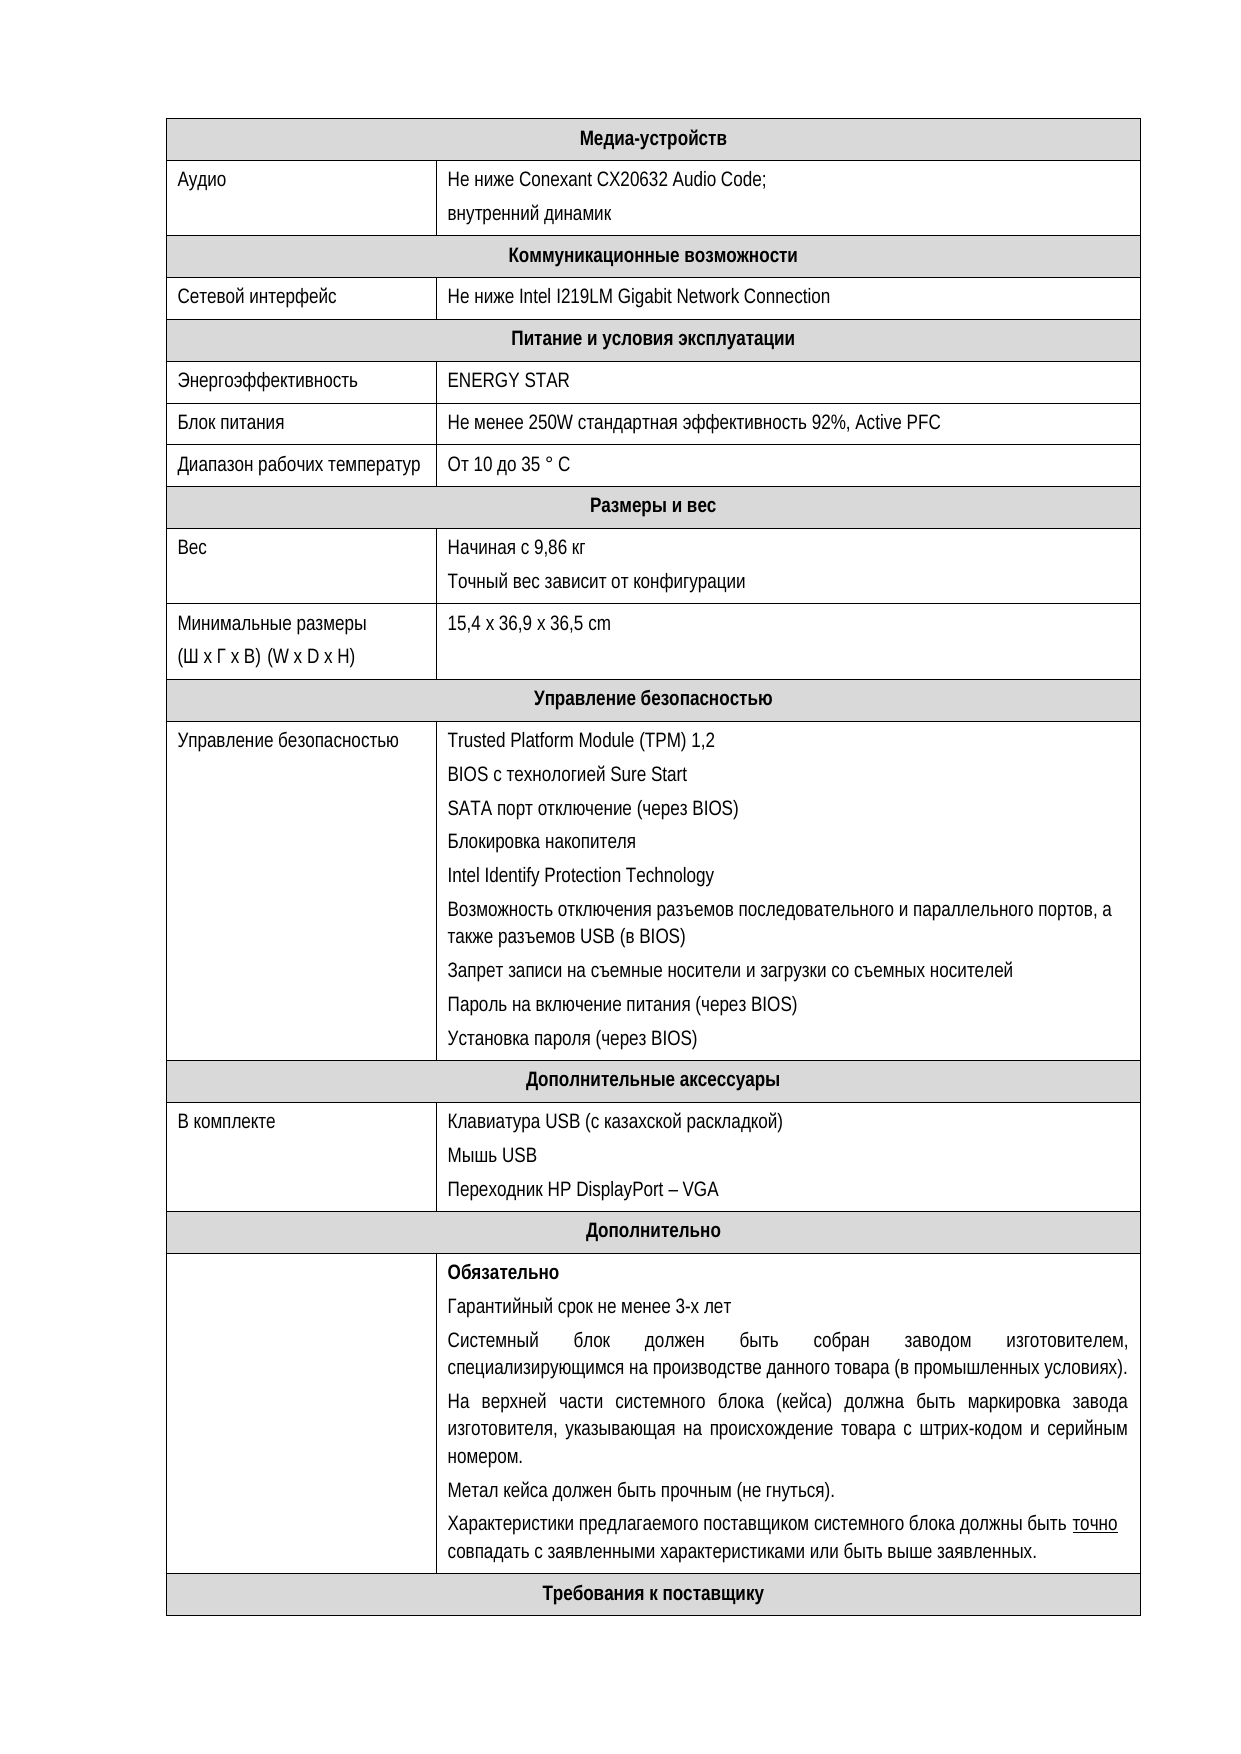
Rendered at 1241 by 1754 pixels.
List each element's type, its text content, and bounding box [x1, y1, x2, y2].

table_cell Вес [167, 529, 436, 603]
table_cell [167, 1254, 436, 1573]
table_cell Клавиатура USB (с казахской раскладкой) Мышь USB Переходник HP DisplayPort – VGA [437, 1103, 1140, 1211]
table_cell Дополнительные аксессуары [167, 1061, 1140, 1102]
table_cell Коммуникационные возможности [167, 236, 1140, 277]
table_cell Аудио [167, 161, 436, 235]
table_cell От 10 до 35 ° C [437, 445, 1140, 486]
table_cell Дополнительно [167, 1212, 1140, 1253]
table_cell Управление безопасностью [167, 680, 1140, 721]
table_cell Размеры и вес [167, 487, 1140, 528]
table_cell Сетевой интерфейс [167, 278, 436, 319]
table_cell Минимальные размеры (Ш х Г х В) (W x D x H) [167, 604, 436, 679]
table_cell В комплекте [167, 1103, 436, 1211]
table_cell Начиная с 9,86 кг Точный вес зависит от конфигурации [437, 529, 1140, 603]
table_cell Управление безопасностью [167, 722, 436, 1060]
table_cell Блок питания [167, 404, 436, 444]
table_cell Энергоэффективность [167, 362, 436, 402]
table_cell Диапазон рабочих температур [167, 445, 436, 486]
table_cell Не менее 250W стандартная эффективность 92%, Active PFC [437, 404, 1140, 444]
table_cell Требования к поставщику [167, 1574, 1140, 1615]
table_cell Не ниже Conexant CX20632 Audio Code; внутренний динамик [437, 161, 1140, 235]
table_cell Trusted Platform Module (TPM) 1,2 BIOS c технологией Sure Start SATA порт отключение (через BIOS) Блокировка накопителя Intel Identify Protection Technology Возможность отключения разъемов последовательного и параллельного портов, а также разъемов USB (в BIOS) Запрет записи на съемные носители и загрузки со съемных носителей Пароль на включение питания (через BIOS) Установка пароля (через BIOS) [437, 722, 1140, 1060]
table_cell 15,4 x 36,9 x 36,5 сm [437, 604, 1140, 679]
table_cell Не ниже Intel I219LM Gigabit Network Connection [437, 278, 1140, 319]
table_cell ENERGY STAR [437, 362, 1140, 402]
table_cell Медиа-устройств [167, 119, 1140, 160]
table_cell Обязательно Гарантийный срок не менее 3-х лет Системный блок должен быть собран заводом изготовителем, специализирующимся на производстве данного товара (в промышленных условиях). На верхней части системного блока (кейса) должна быть маркировка завода изготовителя, указывающая на происхождение товара с штрих-кодом и серийным номером. Метал кейса должен быть прочным (не гнуться). Характеристики предлагаемого поставщиком системного блока должны быть точно совпадать с заявленными характеристиками или быть выше заявленных. [437, 1254, 1140, 1573]
table_cell Питание и условия эксплуатации [167, 320, 1140, 361]
